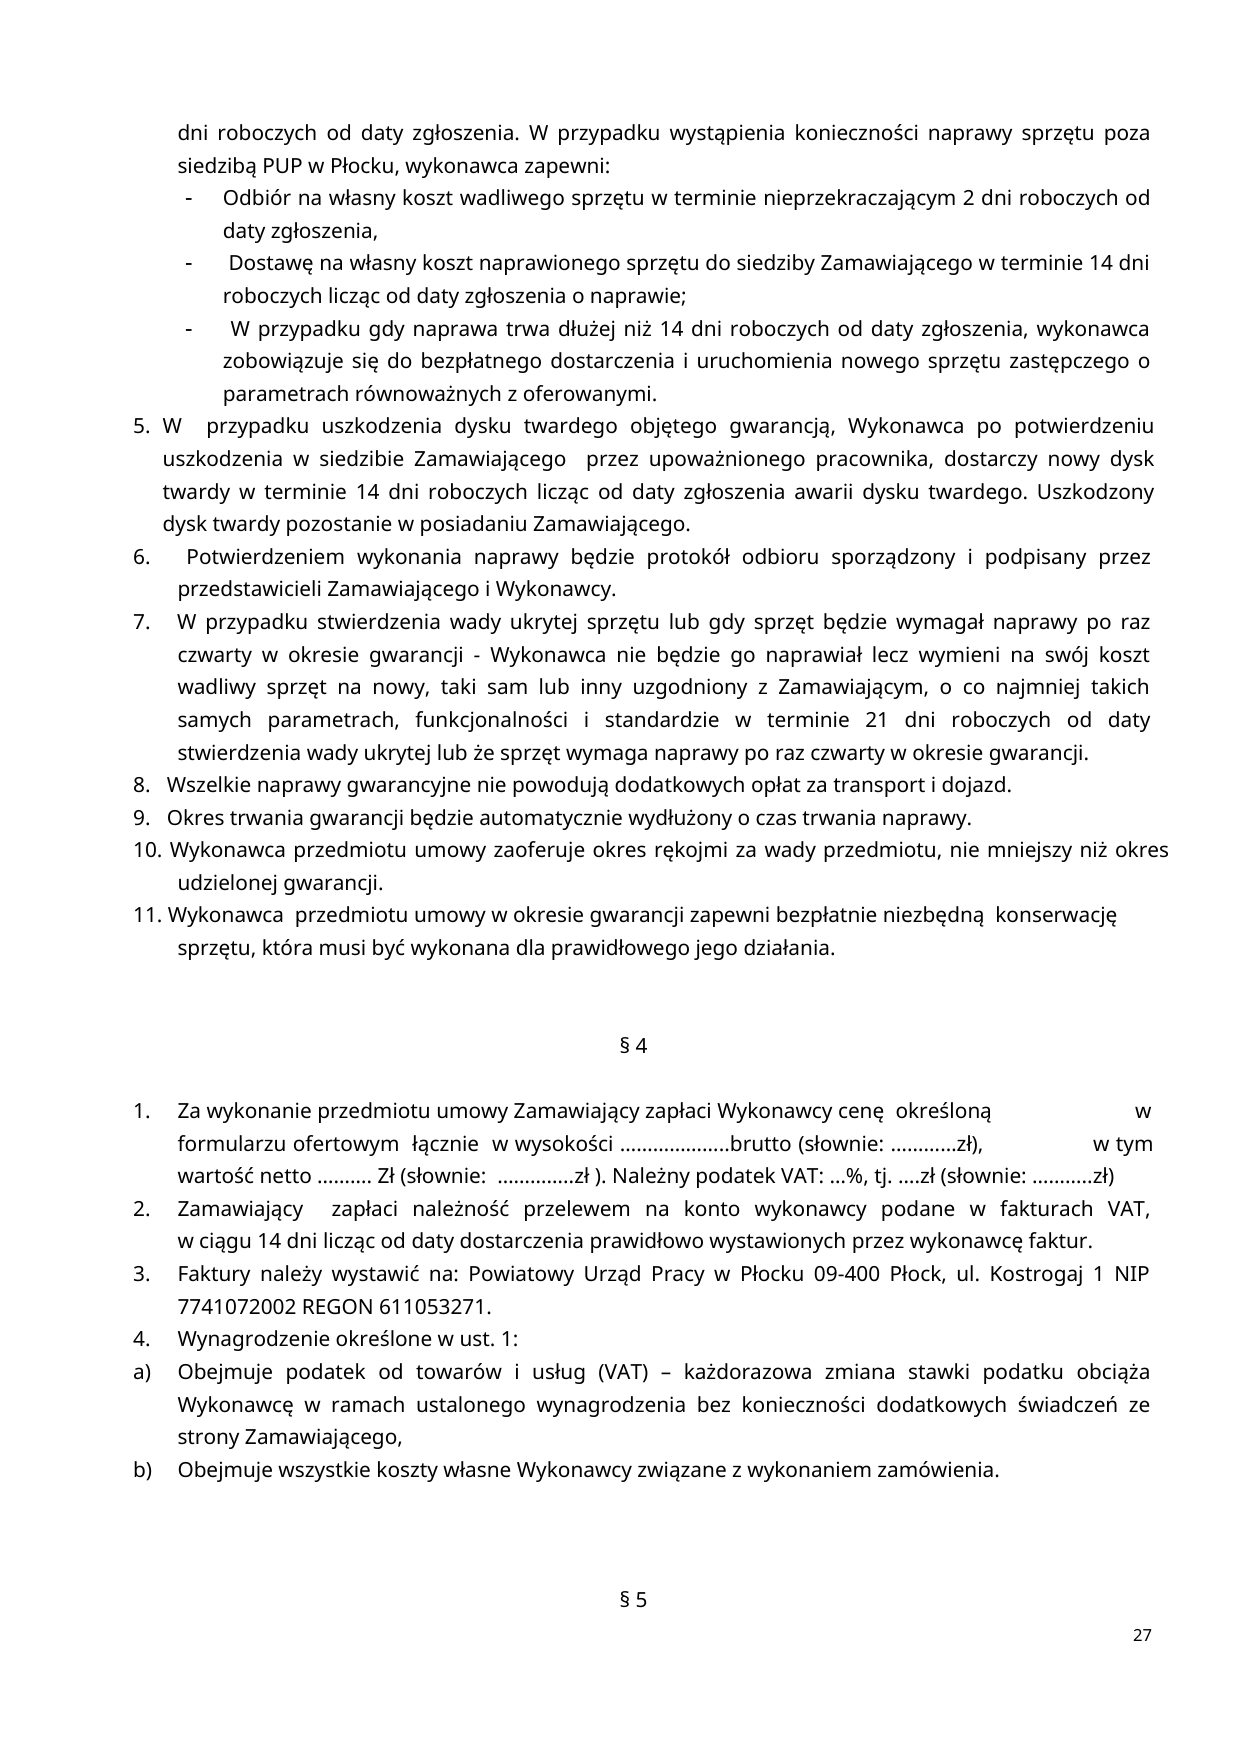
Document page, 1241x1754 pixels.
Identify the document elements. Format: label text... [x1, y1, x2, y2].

list W przypadku gdy naprawa trwa dłużej niż 14 dni roboczych od daty zgłoszenia, wykonawca zobowiązuje się do bezpłatnego dostarczenia i uruchomienia nowego sprzętu zastępczego o parametrach równoważnych z oferowanymi. [185, 314, 1152, 407]
list Dostawę na własny koszt naprawionego sprzętu do siedziby Zamawiającego w terminie 14 dni roboczych licząc od daty zgłoszenia o naprawie; [185, 248, 1152, 309]
text § 4 [133, 1031, 1134, 1059]
list W przypadku uszkodzenia dysku twardego objętego gwarancją, Wykonawca po potwierdzeniu uszkodzenia w siedzibie Zamawiającego przez upoważnionego pracownika, dostarczy nowy dysk twardy w terminie 14 dni roboczych licząc od daty zgłoszenia awarii dysku twardego. Uszkodzony dysk twardy pozostanie w posiadaniu Zamawiającego. [133, 412, 1156, 538]
list Zamawiający zapłaci należność przelewem na konto wykonawcy podane w fakturach VAT, w ciągu 14 dni licząc od daty dostarczenia prawidłowo wystawionych przez wykonawcę faktur. [133, 1194, 1152, 1255]
text 11. Wykonawca przedmiotu umowy w okresie gwarancji zapewni bezpłatnie niezbędną konserwację sprzętu, która musi być wykonana dla prawidłowego jego działania. [133, 901, 1170, 962]
text 7. W przypadku stwierdzenia wady ukrytej sprzętu lub gdy sprzęt będzie wymagał naprawy po raz czwarty w okresie gwarancji - Wykonawca nie będzie go naprawiał lecz wymieni na swój koszt wadliwy sprzęt na nowy, taki sam lub inny uzgodniony z Zamawiającym, o co najmniej takich samych parametrach, funkcjonalności i standardzie w terminie 21 dni roboczych od daty stwierdzenia wady ukrytej lub że sprzęt wymaga naprawy po raz czwarty w okresie gwarancji. [133, 607, 1152, 766]
list Obejmuje podatek od towarów i usług (VAT) – każdorazowa zmiana stawki podatku obciąża Wykonawcę w ramach ustalonego wynagrodzenia bez konieczności dodatkowych świadczeń ze strony Zamawiającego, [133, 1357, 1152, 1451]
list Faktury należy wystawić na: Powiatowy Urząd Pracy w Płocku 09-400 Płock, ul. Kostrogaj 1 NIP 7741072002 REGON 611053271. [133, 1259, 1152, 1320]
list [133, 118, 1152, 179]
list Wynagrodzenie określone w ust. 1: [133, 1324, 1152, 1353]
list Odbiór na własny koszt wadliwego sprzętu w terminie nieprzekraczającym 2 dni roboczych od daty zgłoszenia, [185, 183, 1152, 244]
text 6. Potwierdzeniem wykonania naprawy będzie protokół odbioru sporządzony i podpisany przez przedstawicieli Zamawiającego i Wykonawcy. [133, 542, 1152, 603]
list Za wykonanie przedmiotu umowy Zamawiający zapłaci Wykonawcy cenę określoną w formularzu ofertowym łącznie w wysokości ………………..brutto (słownie: …………zł), w tym wartość netto ………. Zł (słownie: …………..zł ). Należny podatek VAT: …%, tj. ….zł (słownie: ………..zł) [133, 1096, 1156, 1190]
list Obejmuje wszystkie koszty własne Wykonawcy związane z wykonaniem zamówienia. [133, 1455, 1152, 1483]
text § 5 [133, 1585, 1134, 1614]
text 9. Okres trwania gwarancji będzie automatycznie wydłużony o czas trwania naprawy. [133, 803, 1170, 831]
text 10. Wykonawca przedmiotu umowy zaoferuje okres rękojmi za wady przedmiotu, nie mniejszy niż okres udzielonej gwarancji. [133, 835, 1170, 896]
text 8. Wszelkie naprawy gwarancyjne nie powodują dodatkowych opłat za transport i dojazd. [133, 770, 1152, 799]
